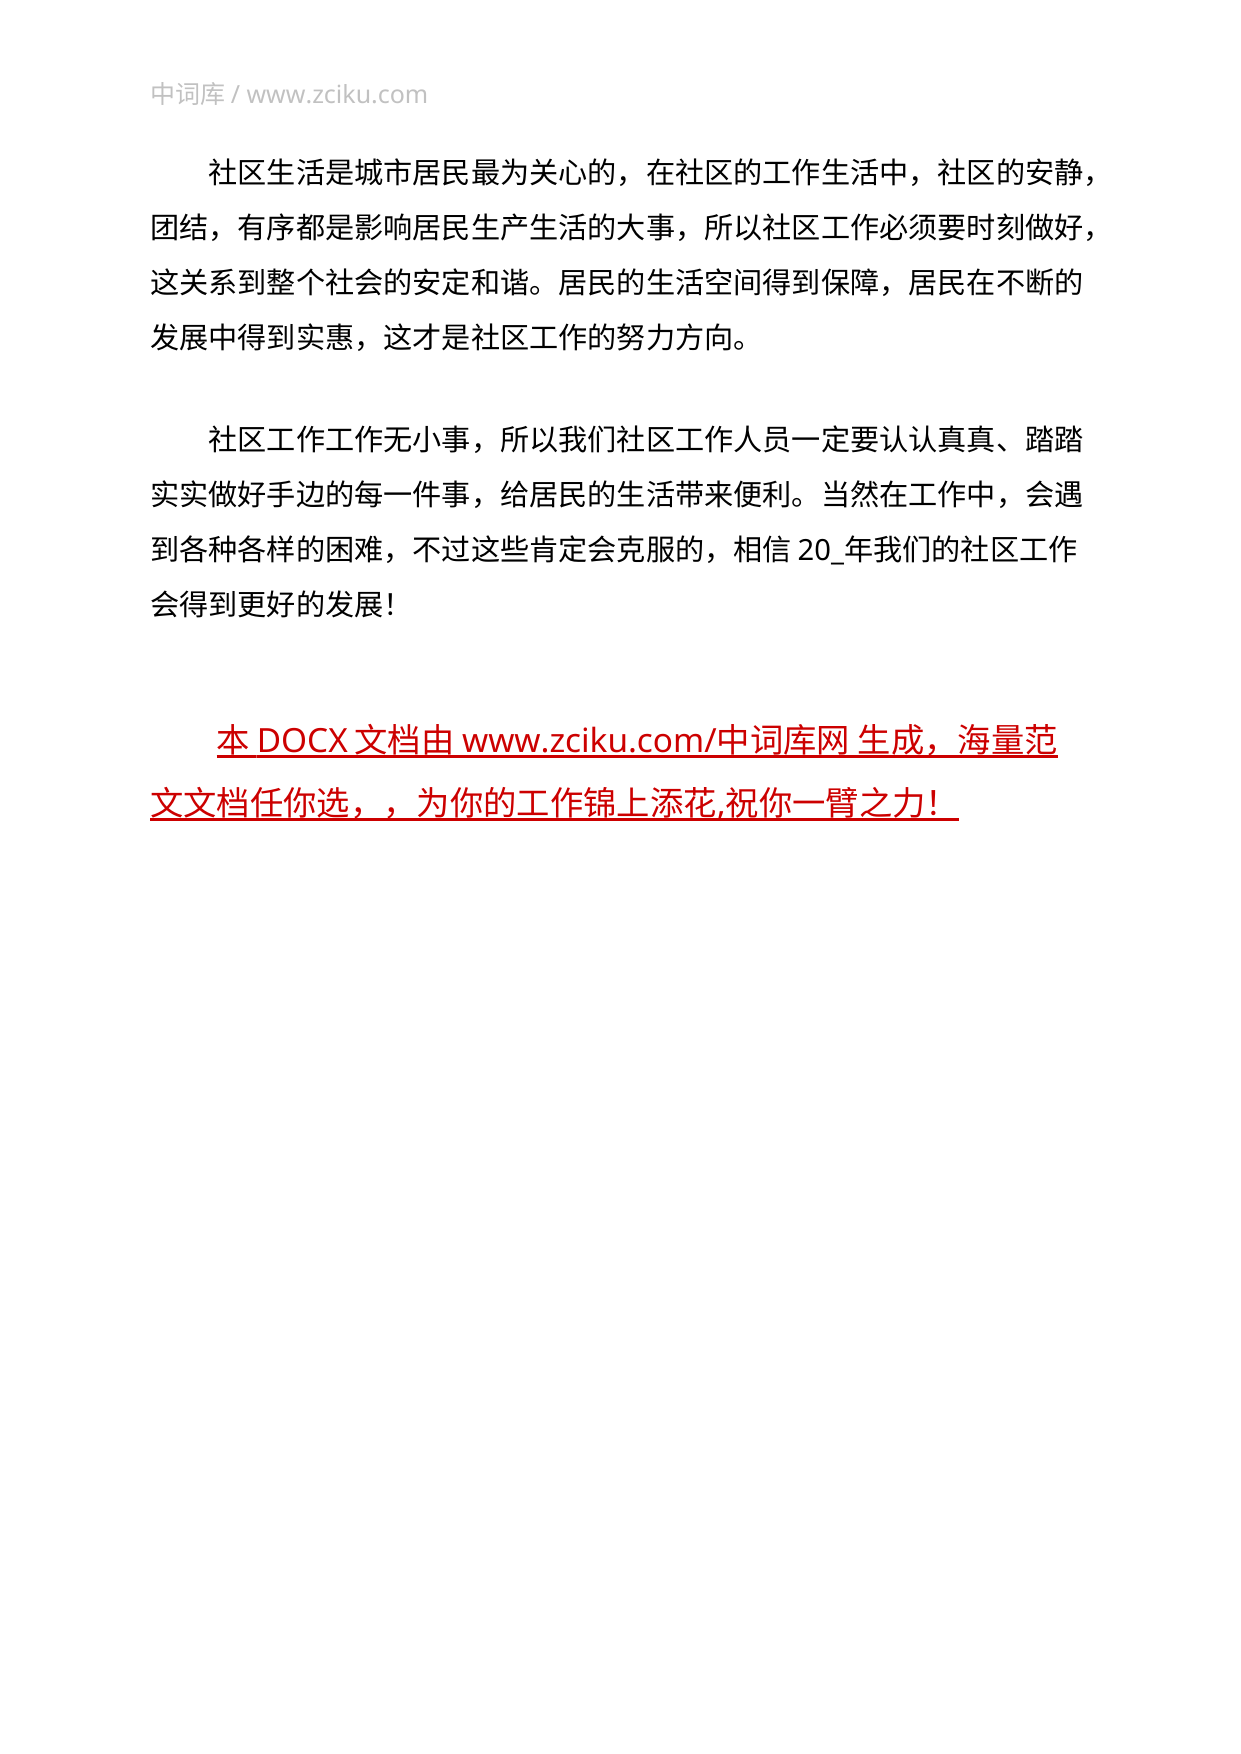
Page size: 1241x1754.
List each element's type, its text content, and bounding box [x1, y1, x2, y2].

text 社区工作工作无小事，所以我们社区工作人员一定要认认真真、踏踏实实做好手边的每一件事，给居民的生活带来便利。当然在工作中，会遇到各种各样的困难，不过这些肯定会克服的，相信20_年我们的社区工作会得到更好的发展！ [150, 416, 1090, 623]
text 社区生活是城市居民最为关心的，在社区的工作生活中，社区的安静，团结，有序都是影响居民生产生活的大事，所以社区工作必须要时刻做好，这关系到整个社会的安定和谐。居民的生活空间得到保障，居民在不断的发展中得到实惠，这才是社区工作的努力方向。 [150, 150, 1090, 357]
text 本DOCX文档由 www.zciku.com/中词库网 生成，海量范文文档任你选，，为你的工作锦上添花,祝你一臂之力！ [150, 714, 1090, 826]
